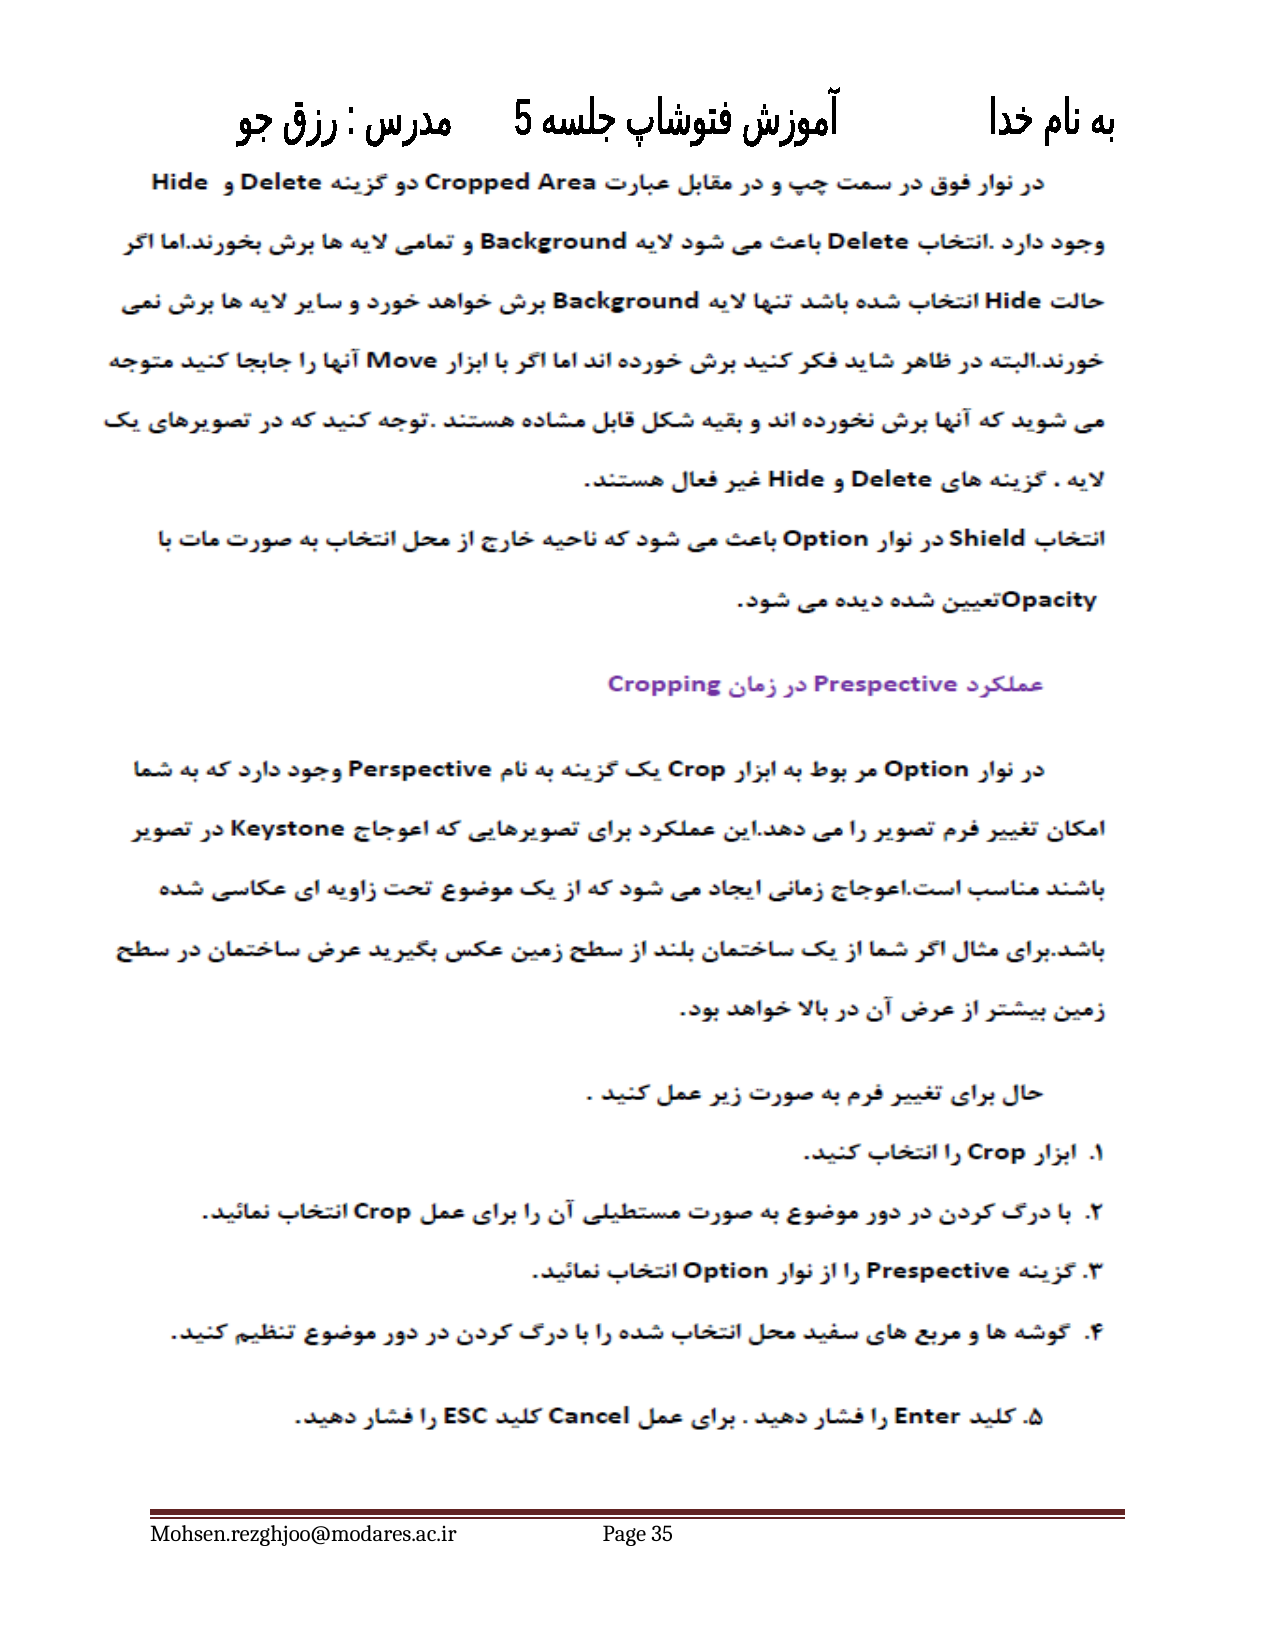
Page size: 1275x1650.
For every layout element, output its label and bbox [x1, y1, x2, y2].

picture [72, 150, 1125, 715]
picture [105, 740, 1125, 1447]
